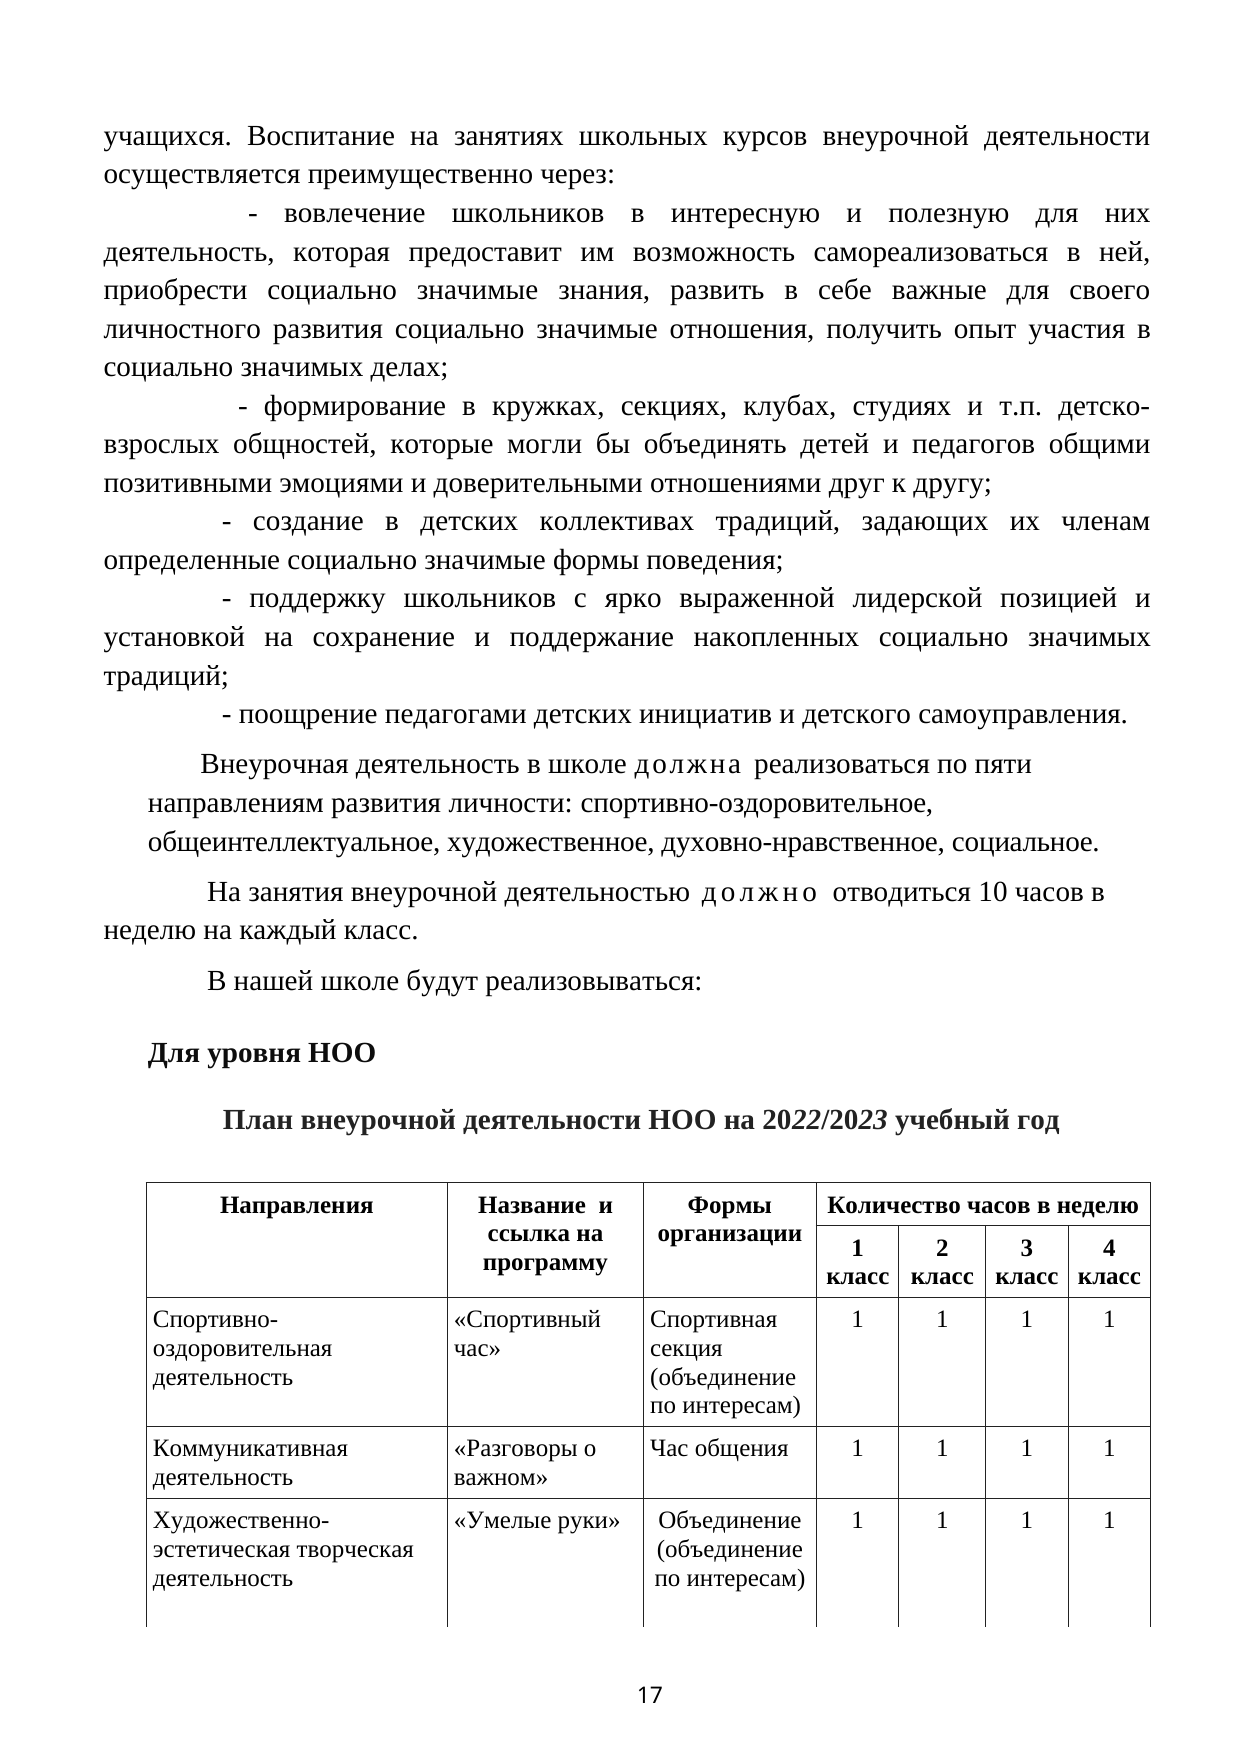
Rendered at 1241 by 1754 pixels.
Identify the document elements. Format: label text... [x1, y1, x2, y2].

table_cell 1 [899, 1298, 985, 1426]
text - создание в детских коллективах традиций, задающих их членам определенные социально значимые формы поведения; [103, 503, 1152, 576]
table_cell Спортивно-оздоровительная деятельность [147, 1298, 447, 1426]
table_header Название и ссылка на программу [448, 1183, 643, 1297]
table_cell 4 класс [1069, 1226, 1150, 1297]
table_cell «Спортивный час» [448, 1298, 643, 1426]
table_cell «Разговоры о важном» [448, 1427, 643, 1498]
text На занятия внеурочной деятельностью должно отводиться 10 часов в неделю на каждый класс. [103, 874, 1153, 946]
table_cell 1 класс [817, 1226, 898, 1297]
table_cell 1 [817, 1427, 898, 1498]
table_cell Час общения [644, 1427, 816, 1498]
table_cell Спортивная секция (объединение по интересам) [644, 1298, 816, 1426]
table_cell 1 [986, 1499, 1068, 1627]
table_cell 3 класс [986, 1226, 1068, 1297]
table_header Количество часов в неделю [817, 1183, 1150, 1225]
text План внеурочной деятельности НОО на 2022/2023 учебный год [223, 1102, 1152, 1136]
table_cell 1 [986, 1427, 1068, 1498]
table_header Формы организации [644, 1183, 816, 1297]
table_cell 1 [1069, 1427, 1150, 1498]
text Для уровня НОО [148, 1035, 1152, 1068]
text - формирование в кружках, секциях, клубах, студиях и т.п. детско-взрослых общностей, которые могли бы объединять детей и педагогов общими позитивными эмоциями и доверительными отношениями друг к другу; [103, 388, 1152, 498]
table_cell «Умелые руки» [448, 1499, 643, 1627]
table_cell 1 [817, 1499, 898, 1627]
table_header Направления [147, 1183, 447, 1297]
text - вовлечение школьников в интересную и полезную для них деятельность, которая предоставит им возможность самореализоваться в ней, приобрести социально значимые знания, развить в себе важные для своего личностного развития социально значимые отношения, получить опыт участия в социально значимых делах; [103, 195, 1152, 383]
table_cell 1 [1069, 1298, 1150, 1426]
table_cell 1 [899, 1499, 985, 1627]
text Внеурочная деятельность в школе должна реализоваться по пяти направлениям развития личности: спортивно-оздоровительное, общеинтеллектуальное, художественное, духовно-нравственное, социальное. [76, 747, 1153, 857]
table_cell Коммуникативная деятельность [147, 1427, 447, 1498]
table_cell 2 класс [899, 1226, 985, 1297]
table_cell 1 [817, 1298, 898, 1426]
text - поощрение педагогами детских инициатив и детского самоуправления. [103, 696, 1152, 730]
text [103, 118, 1152, 190]
table_cell 1 [986, 1298, 1068, 1426]
text - поддержку школьников с ярко выраженной лидерской позицией и установкой на сохранение и поддержание накопленных социально значимых традиций; [103, 581, 1152, 691]
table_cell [147, 1499, 447, 1627]
table_cell 1 [1069, 1499, 1150, 1627]
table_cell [644, 1499, 816, 1627]
table_cell 1 [899, 1427, 985, 1498]
text В нашей школе будут реализовываться: [207, 963, 1153, 996]
